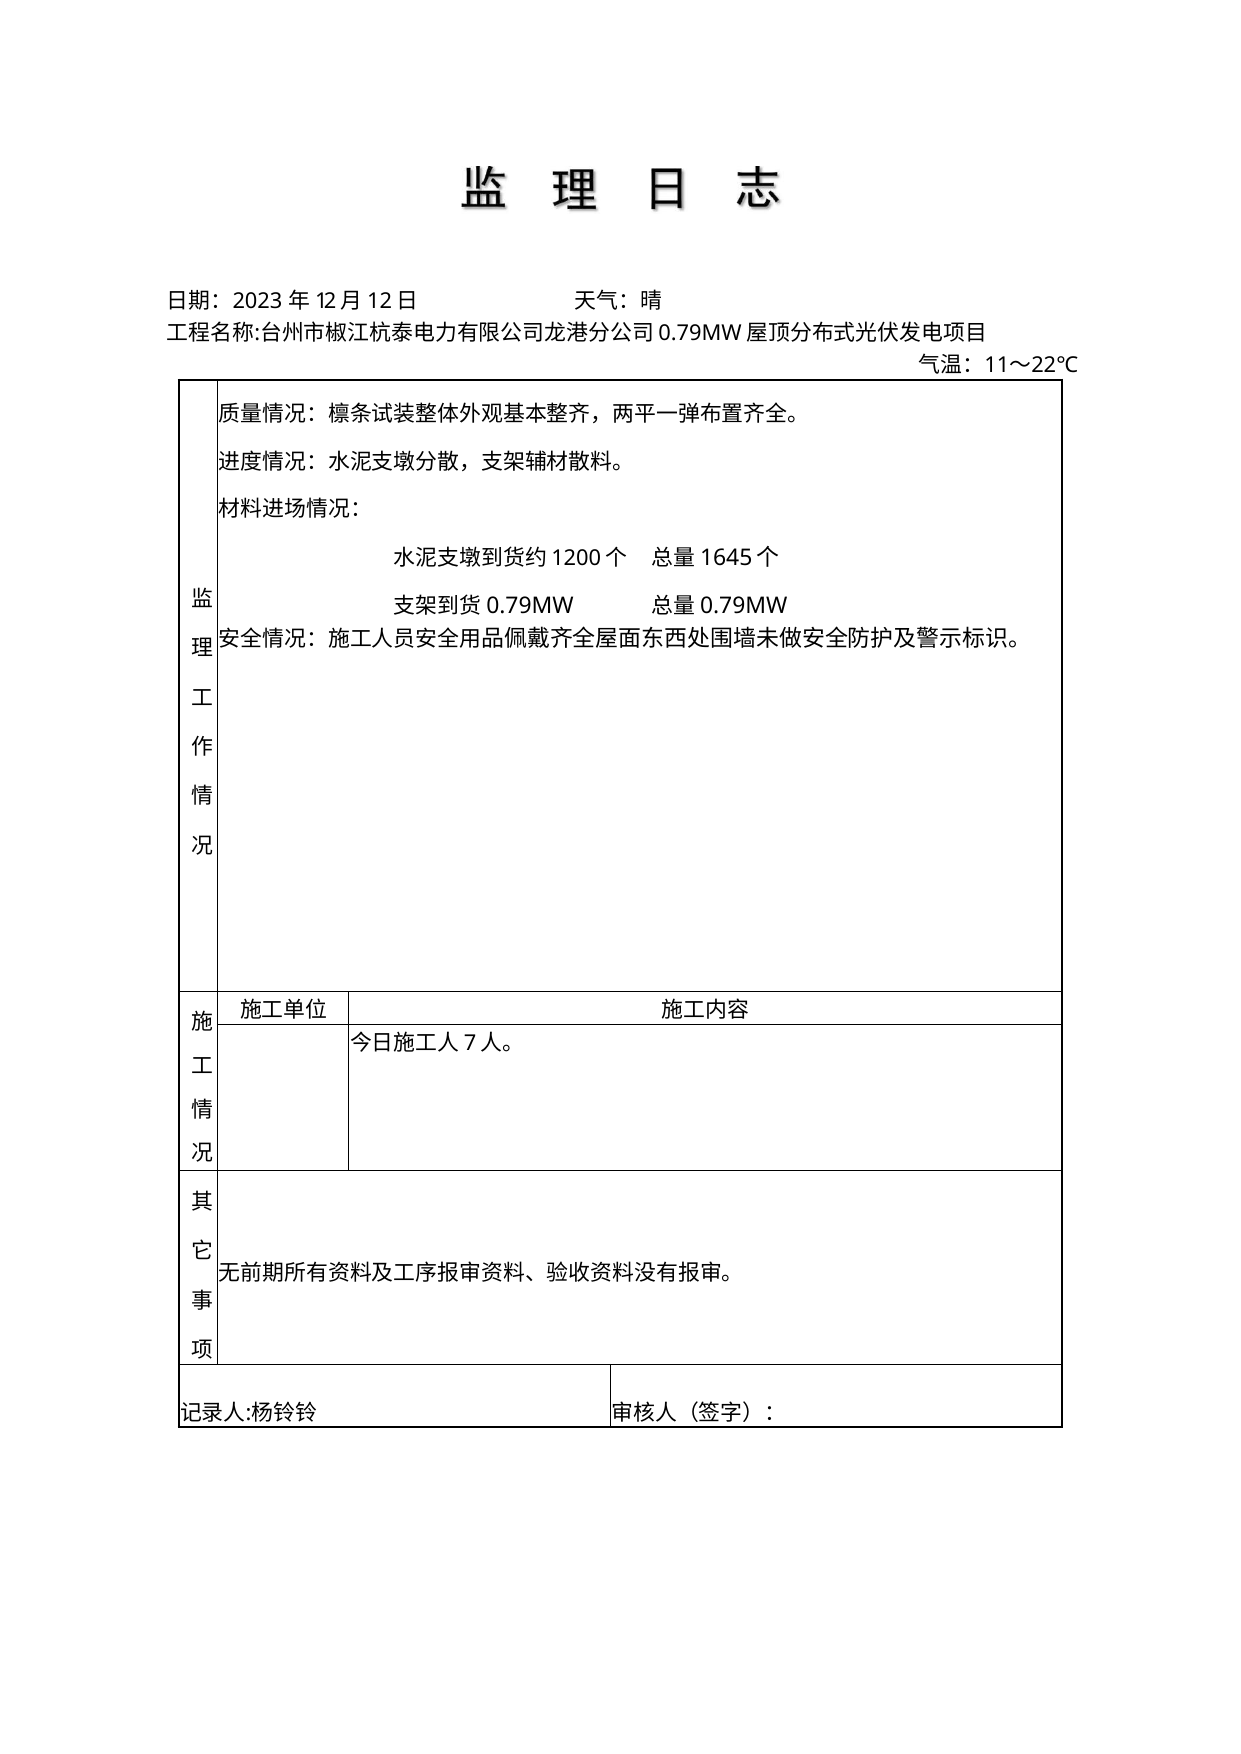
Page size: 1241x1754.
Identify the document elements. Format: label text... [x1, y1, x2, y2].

table_cell 施工内容 [349, 992, 1061, 1024]
text 工程名称:台州市椒江杭泰电力有限公司龙港分公司0.79MW屋顶分布式光伏发电项目 [167, 315, 1078, 347]
table_header 质量情况：檩条试装整体外观基本整齐，两平一弹布置齐全。 进度情况：水泥支墩分散，支架辅材散料。 材料进场情况： 水泥支墩到货约1200个 总量 1645个 支架到货 0.79MW 总量 0.79MW 安全情况：施工人员安全用品佩戴齐全屋面东西处围墙未做安全防护及警示标识。 [218, 381, 1061, 991]
text 日期：2023 年 12月12日 天气：晴 [167, 283, 1078, 315]
table_cell 施工单位 [218, 992, 348, 1024]
picture [550, 166, 601, 214]
table_cell 施工情况 [180, 992, 217, 1170]
picture [461, 166, 510, 214]
table_cell 审核人（签字）： [611, 1365, 1061, 1426]
table_cell 无前期所有资料及工序报审资料、验收资料没有报审。 [218, 1171, 1061, 1364]
picture [736, 166, 784, 214]
text 气温：11～22℃ [167, 347, 1078, 378]
table_header 监理工作情况 [180, 381, 217, 991]
picture [650, 168, 688, 214]
table_cell 记录人:杨铃铃 [180, 1365, 610, 1426]
table_cell 今日施工人7人。 [349, 1025, 1061, 1170]
table_cell [218, 1025, 348, 1170]
table_cell 其它事 项 [180, 1171, 217, 1364]
